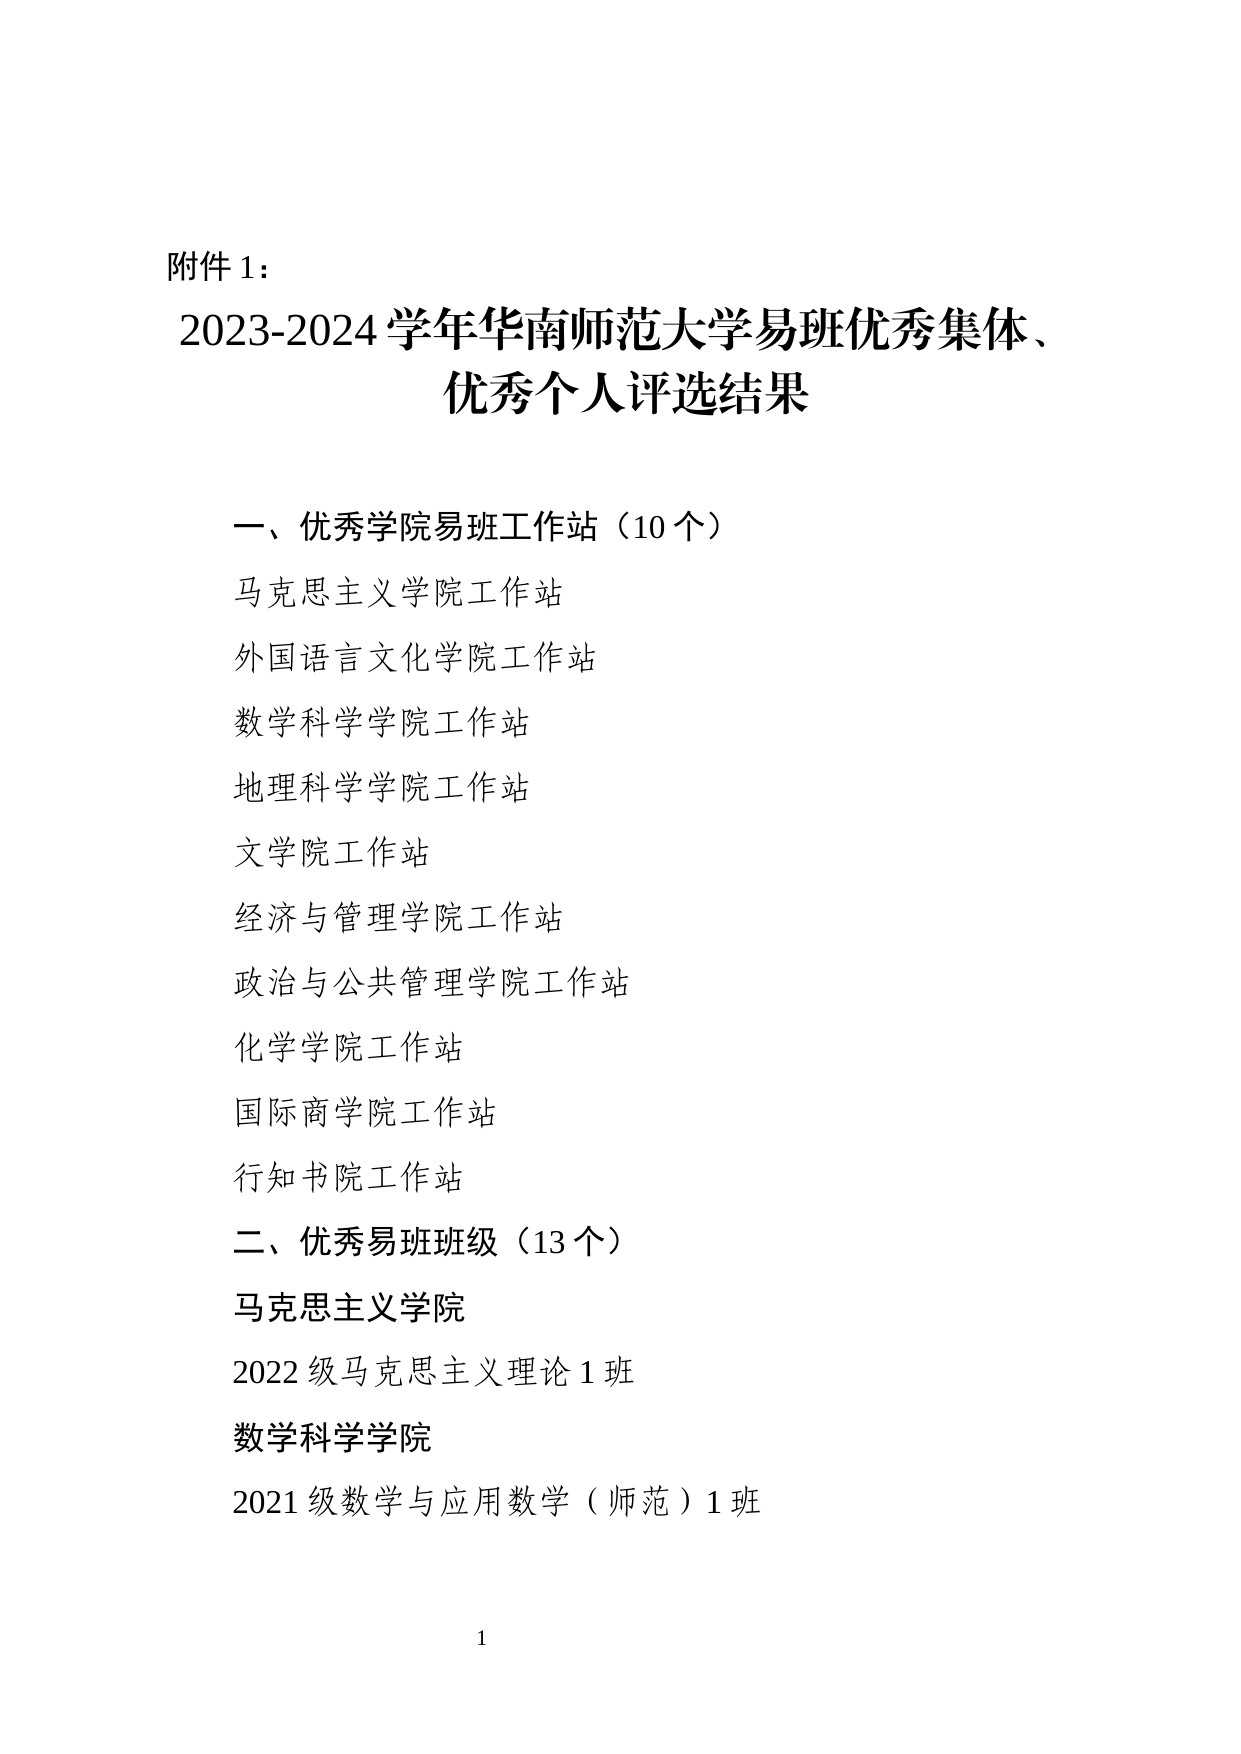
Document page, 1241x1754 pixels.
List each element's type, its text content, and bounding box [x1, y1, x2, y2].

text 2021级数学与应用数学（师范）1班 [165, 1468, 1087, 1533]
text 2022级马克思主义理论1班 [165, 1338, 1087, 1403]
text 化学学院工作站 [165, 1013, 1087, 1078]
text 2023-2024学年华南师范大学易班优秀集体、优秀个人评选结果 [165, 298, 1087, 428]
text 附件1： [165, 233, 1087, 298]
text 一、优秀学院易班工作站（10个） [165, 493, 1087, 558]
text 地理科学学院工作站 [165, 753, 1087, 818]
text 马克思主义学院 [165, 1273, 1087, 1338]
text 数学科学学院工作站 [165, 688, 1087, 753]
text 政治与公共管理学院工作站 [165, 948, 1087, 1013]
text 国际商学院工作站 [165, 1078, 1087, 1143]
text 外国语言文化学院工作站 [165, 623, 1087, 688]
text 文学院工作站 [165, 818, 1087, 883]
text 数学科学学院 [165, 1403, 1087, 1468]
text 马克思主义学院工作站 [165, 558, 1087, 623]
text 行知书院工作站 [165, 1143, 1087, 1208]
text 经济与管理学院工作站 [165, 883, 1087, 948]
text 二、优秀易班班级（13个） [165, 1208, 1087, 1273]
